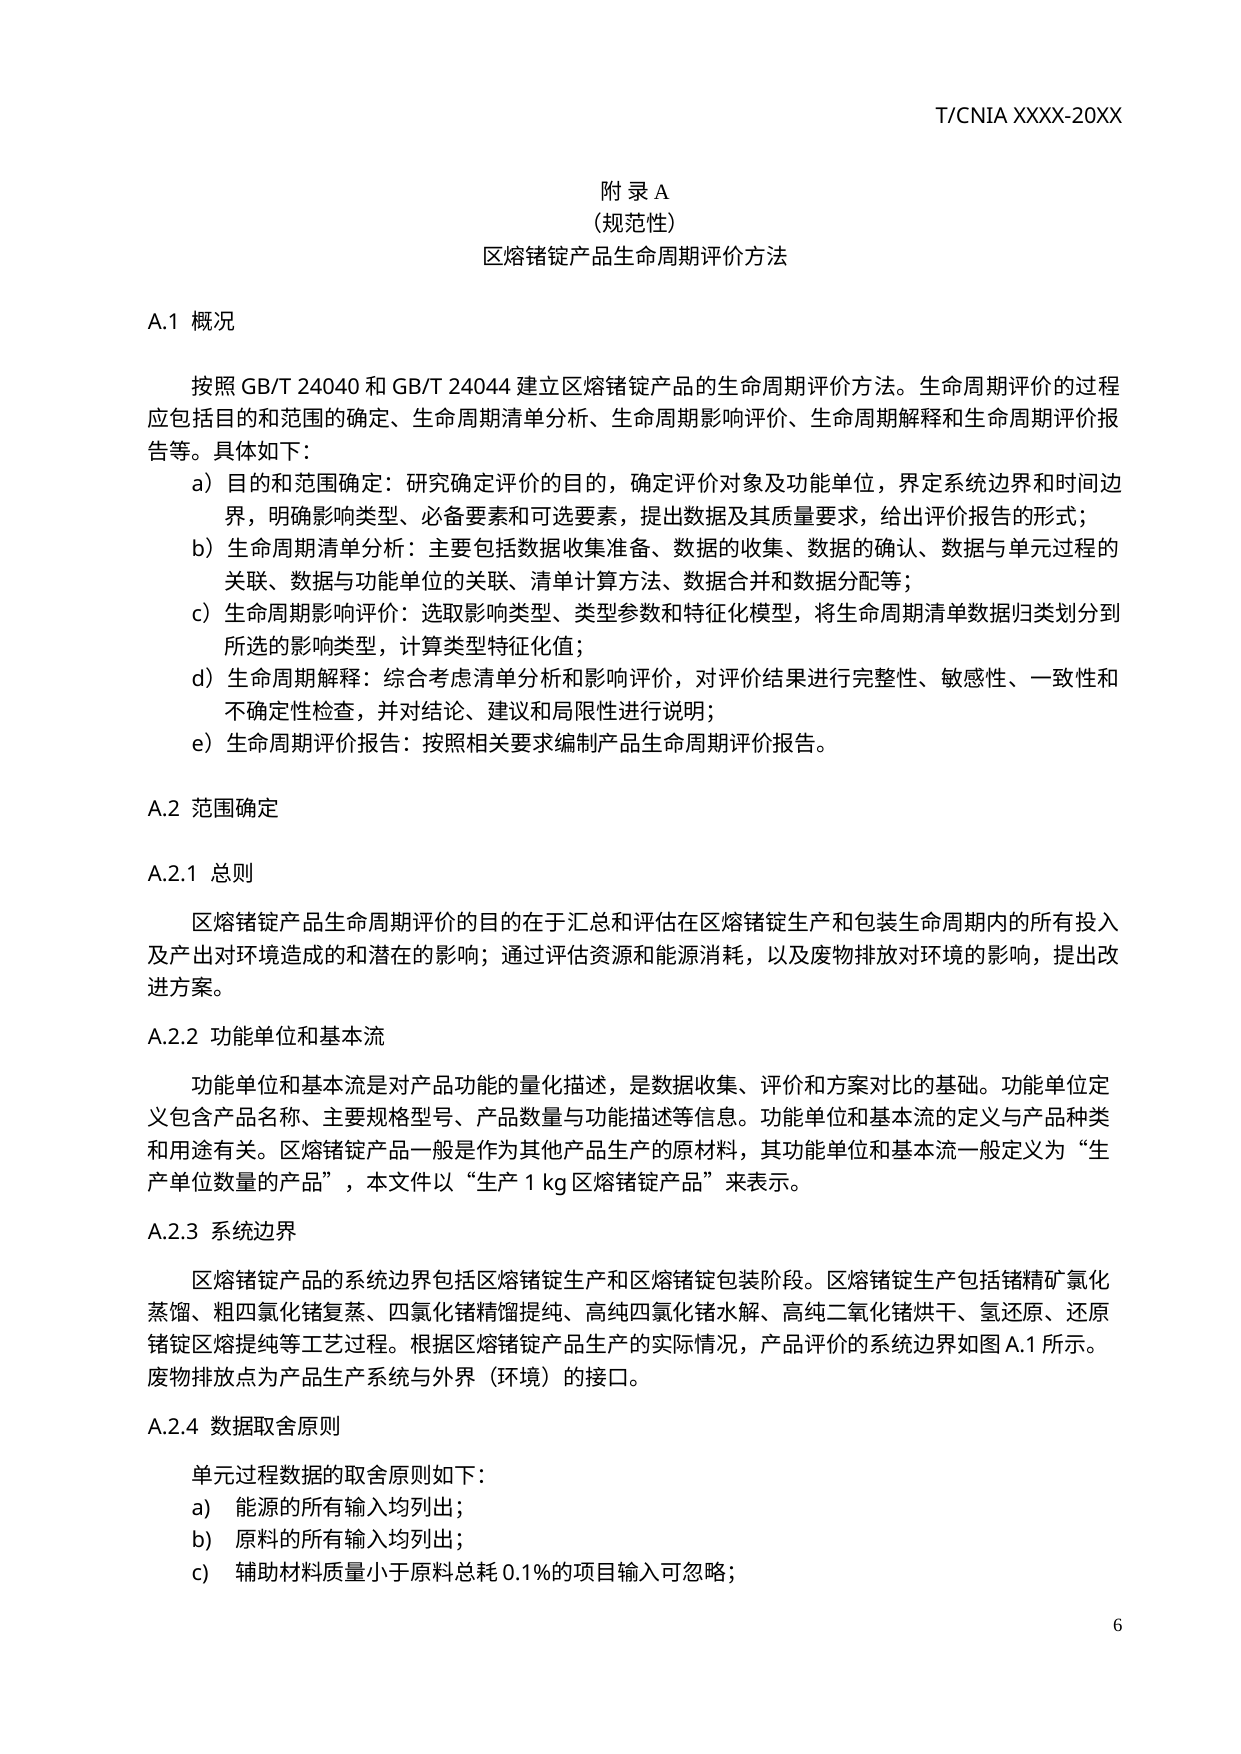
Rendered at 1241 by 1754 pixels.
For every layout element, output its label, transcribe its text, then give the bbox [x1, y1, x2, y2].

text e）生命周期评价报告：按照相关要求编制产品生命周期评价报告。 [191, 726, 1122, 758]
text c）生命周期影响评价：选取影响类型、类型参数和特征化模型，将生命周期清单数据归类划分到所选的影响类型，计算类型特征化值； [191, 596, 1122, 661]
text 功能单位和基本流是对产品功能的量化描述，是数据收集、评价和方案对比的基础。功能单位定义包含产品名称、主要规格型号、产品数量与功能描述等信息。功能单位和基本流的定义与产品种类和用途有关。区熔锗锭产品一般是作为其他产品生产的原材料，其功能单位和基本流一般定义为“生产单位数量的产品”，本文件以“生产1 kg区熔锗锭产品”来表示。 [148, 1067, 1122, 1197]
text A.2 范围确定 [148, 791, 1122, 823]
text 单元过程数据的取舍原则如下： [148, 1457, 1122, 1490]
text a）目的和范围确定：研究确定评价的目的，确定评价对象及功能单位，界定系统边界和时间边界，明确影响类型、必备要素和可选要素，提出数据及其质量要求，给出评价报告的形式； [191, 466, 1122, 531]
text A.2.4 数据取舍原则 [148, 1408, 1122, 1441]
list 辅助材料质量小于原料总耗0.1%的项目输入可忽略； [191, 1555, 1122, 1587]
text A.2.3 系统边界 [148, 1213, 1122, 1246]
list 原料的所有输入均列出； [191, 1522, 1122, 1555]
text d）生命周期解释：综合考虑清单分析和影响评价，对评价结果进行完整性、敏感性、一致性和不确定性检查，并对结论、建议和局限性进行说明； [191, 661, 1122, 726]
text 附 录 A （规范性） 区熔锗锭产品生命周期评价方法 [148, 173, 1122, 271]
text A.1 概况 [148, 303, 1122, 336]
text b）生命周期清单分析：主要包括数据收集准备、数据的收集、数据的确认、数据与单元过程的关联、数据与功能单位的关联、清单计算方法、数据合并和数据分配等； [191, 531, 1122, 596]
text 按照GB/T 24040和GB/T 24044建立区熔锗锭产品的生命周期评价方法。生命周期评价的过程应包括目的和范围的确定、生命周期清单分析、生命周期影响评价、生命周期解释和生命周期评价报告等。具体如下： [148, 368, 1122, 466]
list 能源的所有输入均列出； [191, 1490, 1122, 1522]
text A.2.2 功能单位和基本流 [148, 1018, 1122, 1051]
text A.2.1 总则 [148, 856, 1122, 888]
text 区熔锗锭产品的系统边界包括区熔锗锭生产和区熔锗锭包装阶段。区熔锗锭生产包括锗精矿氯化蒸馏、粗四氯化锗复蒸、四氯化锗精馏提纯、高纯四氯化锗水解、高纯二氧化锗烘干、氢还原、还原锗锭区熔提纯等工艺过程。根据区熔锗锭产品生产的实际情况，产品评价的系统边界如图A.1所示。废物排放点为产品生产系统与外界（环境）的接口。 [148, 1262, 1122, 1392]
text 区熔锗锭产品生命周期评价的目的在于汇总和评估在区熔锗锭生产和包装生命周期内的所有投入及产出对环境造成的和潜在的影响；通过评估资源和能源消耗，以及废物排放对环境的影响，提出改进方案。 [148, 905, 1122, 1002]
